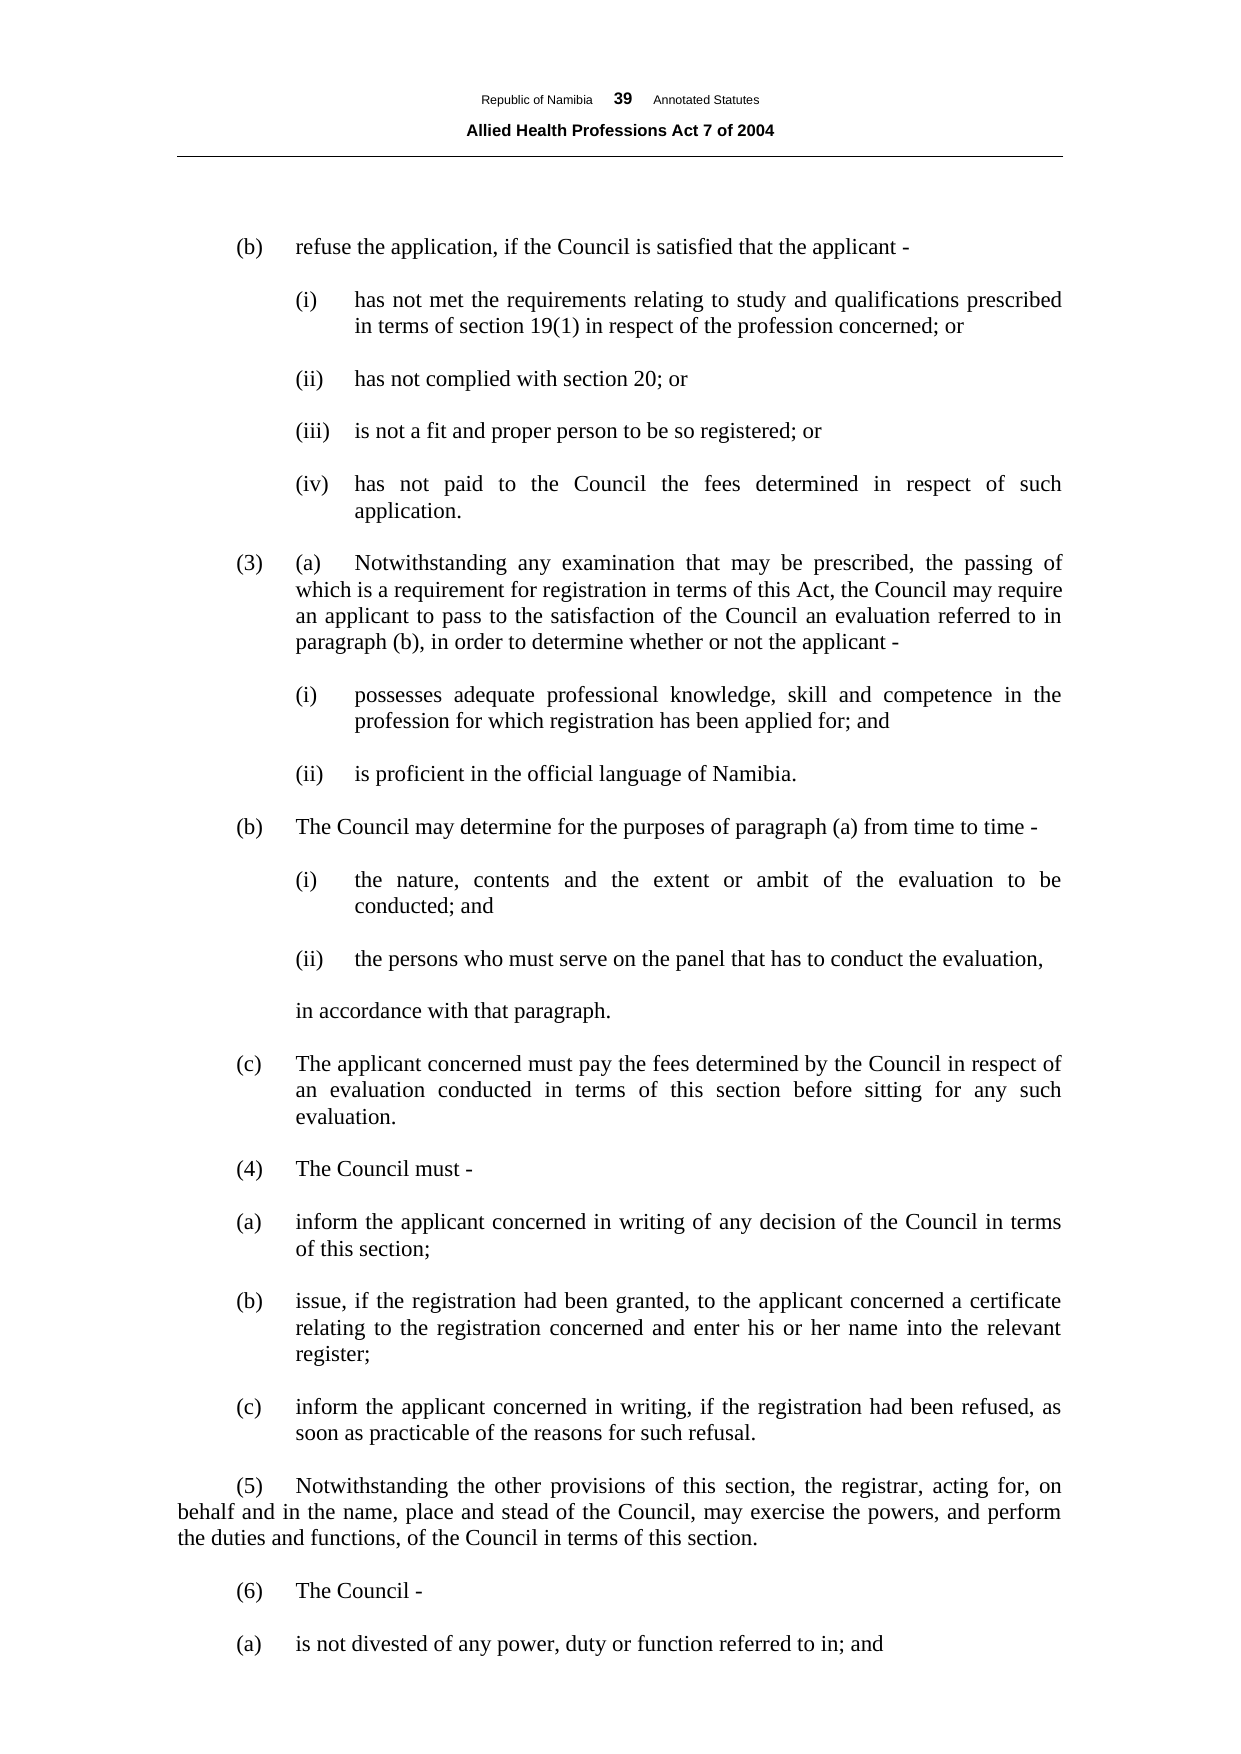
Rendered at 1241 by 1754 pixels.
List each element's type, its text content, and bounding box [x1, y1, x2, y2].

text (iii) is not a fit and proper person to be so registered; or [295, 418, 1063, 444]
text (c) The applicant concerned must pay the fees determined by the Council in respect of an evaluation conducted in terms of this section before sitting for any such evaluation. [236, 1050, 1063, 1129]
text (i) the nature, contents and the extent or ambit of the evaluation to be conducted; and [295, 866, 1063, 918]
text (ii) the persons who must serve on the panel that has to conduct the evaluation, [295, 945, 1063, 971]
text (a) inform the applicant concerned in writing of any decision of the Council in terms of this section; [236, 1208, 1063, 1261]
text (4) The Council must - [177, 1156, 1063, 1182]
text (6) The Council - [177, 1577, 1063, 1603]
text (b) The Council may determine for the purposes of paragraph (a) from time to time - [236, 813, 1063, 839]
text in accordance with that paragraph. [295, 997, 1063, 1024]
text (5) Notwithstanding the other provisions of this section, the registrar, acting for, on behalf and in the name, place and stead of the Council, may exercise the powers, and perform the duties and functions, of the Council in terms of this section. [177, 1472, 1063, 1551]
text (ii) has not complied with section 20; or [295, 365, 1063, 391]
text (i) possesses adequate professional knowledge, skill and competence in the profession for which registration has been applied for; and [295, 681, 1063, 734]
text (a) is not divested of any power, duty or function referred to in; and [236, 1630, 1063, 1656]
text (b) refuse the application, if the Council is satisfied that the applicant - [236, 233, 1063, 259]
text (b) issue, if the registration had been granted, to the applicant concerned a certificate relating to the registration concerned and enter his or her name into the relevant register; [236, 1287, 1063, 1366]
text (iv) has not paid to the Council the fees determined in respect of such application. [295, 470, 1063, 523]
text (i) has not met the requirements relating to study and qualifications prescribed in terms of section 19(1) in respect of the profession concerned; or [295, 286, 1063, 338]
text (ii) is proficient in the official language of Namibia. [295, 760, 1063, 787]
text (c) inform the applicant concerned in writing, if the registration had been refused, as soon as practicable of the reasons for such refusal. [236, 1393, 1063, 1445]
text (3) (a) Notwithstanding any examination that may be prescribed, the passing of which is a requirement for registration in terms of this Act, the Council may require an applicant to pass to the satisfaction of the Council an evaluation referred to in paragraph (b), in order to determine whether or not the applicant - [236, 549, 1064, 655]
